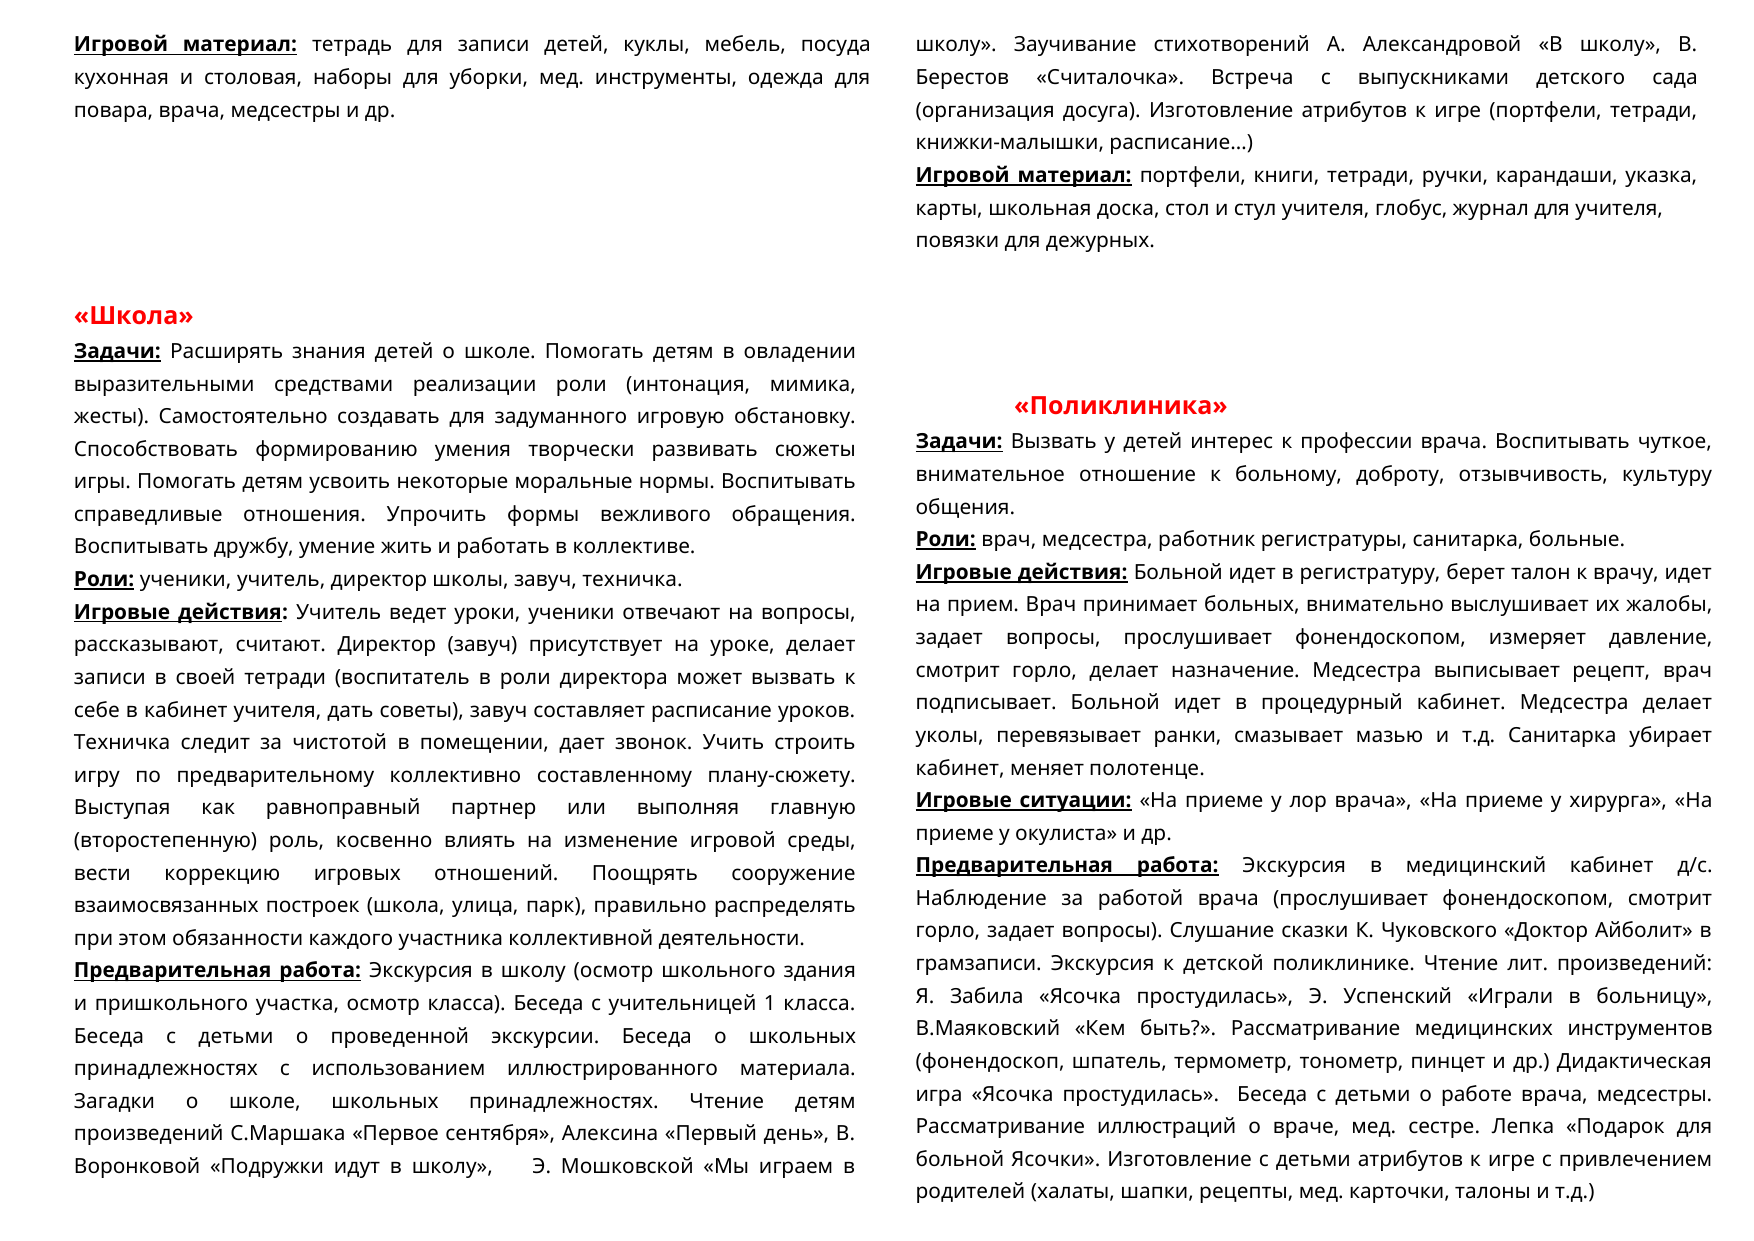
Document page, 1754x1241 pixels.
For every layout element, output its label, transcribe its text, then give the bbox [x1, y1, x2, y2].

text Игровой материал: портфели, книги, тетради, ручки, карандаши, указка, карты, школьная доска, стол и стул учителя, глобус, журнал для учителя, [915, 160, 1698, 221]
text Игровой материал: тетрадь для записи детей, куклы, мебель, посуда кухонная и столовая, наборы для уборки, мед. инструменты, одежда для повара, врача, медсестры и др. [74, 29, 871, 123]
text Игровые действия: Больной идет в регистратуру, берет талон к врачу, идет на прием. Врач принимает больных, внимательно выслушивает их жалобы, задает вопросы, прослушивает фонендоскопом, измеряет давление, смотрит горло, делает назначение. Медсестра выписывает рецепт, врач подписывает. Больной идет в процедурный кабинет. Медсестра делает уколы, перевязывает ранки, смазывает мазью и т.д. Санитарка убирает кабинет, меняет полотенце. [915, 557, 1713, 781]
text Роли: врач, медсестра, работник регистратуры, санитарка, больные. [915, 524, 1713, 553]
text Предварительная работа: Экскурсия в школу (осмотр школьного здания и пришкольного участка, осмотр класса). Беседа с учительницей 1 класса. Беседа с детьми о проведенной экскурсии. Беседа о школьных принадлежностях с использованием иллюстрированного материала. Загадки о школе, школьных принадлежностях. Чтение детям произведений С.Маршака «Первое сентября», Алексина «Первый день», В. Воронковой «Подружки идут в школу», Э. Мошковской «Мы играем в школу». Заучивание стихотворений А. Александровой «В школу», В. Берестов «Считалочка». Встреча с выпускниками детского сада (организация досуга). Изготовление атрибутов к игре (портфели, тетради, книжки-малышки, расписание…) [915, 29, 1698, 156]
text «Школа» Задачи: Расширять знания детей о школе. Помогать детям в овладении выразительными средствами реализации роли (интонация, мимика, жесты). Самостоятельно создавать для задуманного игровую обстановку. Способствовать формированию умения творчески развивать сюжеты игры. Помогать детям усвоить некоторые моральные нормы. Воспитывать справедливые отношения. Упрочить формы вежливого обращения. Воспитывать дружбу, умение жить и работать в коллективе. [74, 298, 856, 560]
text Предварительная работа: Экскурсия в медицинский кабинет д/с. Наблюдение за работой врача (прослушивает фонендоскопом, смотрит горло, задает вопросы). Слушание сказки К. Чуковского «Доктор Айболит» в грамзаписи. Экскурсия к детской поликлинике. Чтение лит. произведений: Я. Забила «Ясочка простудилась», Э. Успенский «Играли в больницу», В.Маяковский «Кем быть?». Рассматривание медицинских инструментов (фонендоскоп, шпатель, термометр, тонометр, пинцет и др.) Дидактическая игра «Ясочка простудилась». Беседа с детьми о работе врача, медсестры. Рассматривание иллюстраций о враче, мед. сестре. Лепка «Подарок для больной Ясочки». Изготовление с детьми атрибутов к игре с привлечением родителей (халаты, шапки, рецепты, мед. карточки, талоны и т.д.) [915, 850, 1713, 1205]
text Игровые ситуации: «На приеме у лор врача», «На приеме у хирурга», «На приеме у окулиста» и др. [915, 785, 1713, 846]
text «Поликлиника» [960, 387, 1698, 421]
text Задачи: Вызвать у детей интерес к профессии врача. Воспитывать чуткое, внимательное отношение к больному, доброту, отзывчивость, культуру общения. [915, 427, 1713, 520]
text Роли: ученики, учитель, директор школы, завуч, техничка. [74, 564, 856, 593]
text Игровые действия: Учитель ведет уроки, ученики отвечают на вопросы, рассказывают, считают. Директор (завуч) присутствует на уроке, делает записи в своей тетради (воспитатель в роли директора может вызвать к себе в кабинет учителя, дать советы), завуч составляет расписание уроков. Техничка следит за чистотой в помещении, дает звонок. Учить строить игру по предварительному коллективно составленному плану-сюжету. Выступая как равноправный партнер или выполняя главную (второстепенную) роль, косвенно влиять на изменение игровой среды, вести коррекцию игровых отношений. Поощрять сооружение взаимосвязанных построек (школа, улица, парк), правильно распределять при этом обязанности каждого участника коллективной деятельности. [74, 597, 856, 951]
text Предварительная работа: Экскурсия в школу (осмотр школьного здания и пришкольного участка, осмотр класса). Беседа с учительницей 1 класса. Беседа с детьми о проведенной экскурсии. Беседа о школьных принадлежностях с использованием иллюстрированного материала. Загадки о школе, школьных принадлежностях. Чтение детям произведений С.Маршака «Первое сентября», Алексина «Первый день», В. Воронковой «Подружки идут в школу», Э. Мошковской «Мы играем в школу». Заучивание стихотворений А. Александровой «В школу», В. Берестов «Считалочка». Встреча с выпускниками детского сада (организация досуга). Изготовление атрибутов к игре (портфели, тетради, книжки-малышки, расписание…) [74, 956, 856, 1179]
text повязки для дежурных. [915, 225, 1698, 254]
